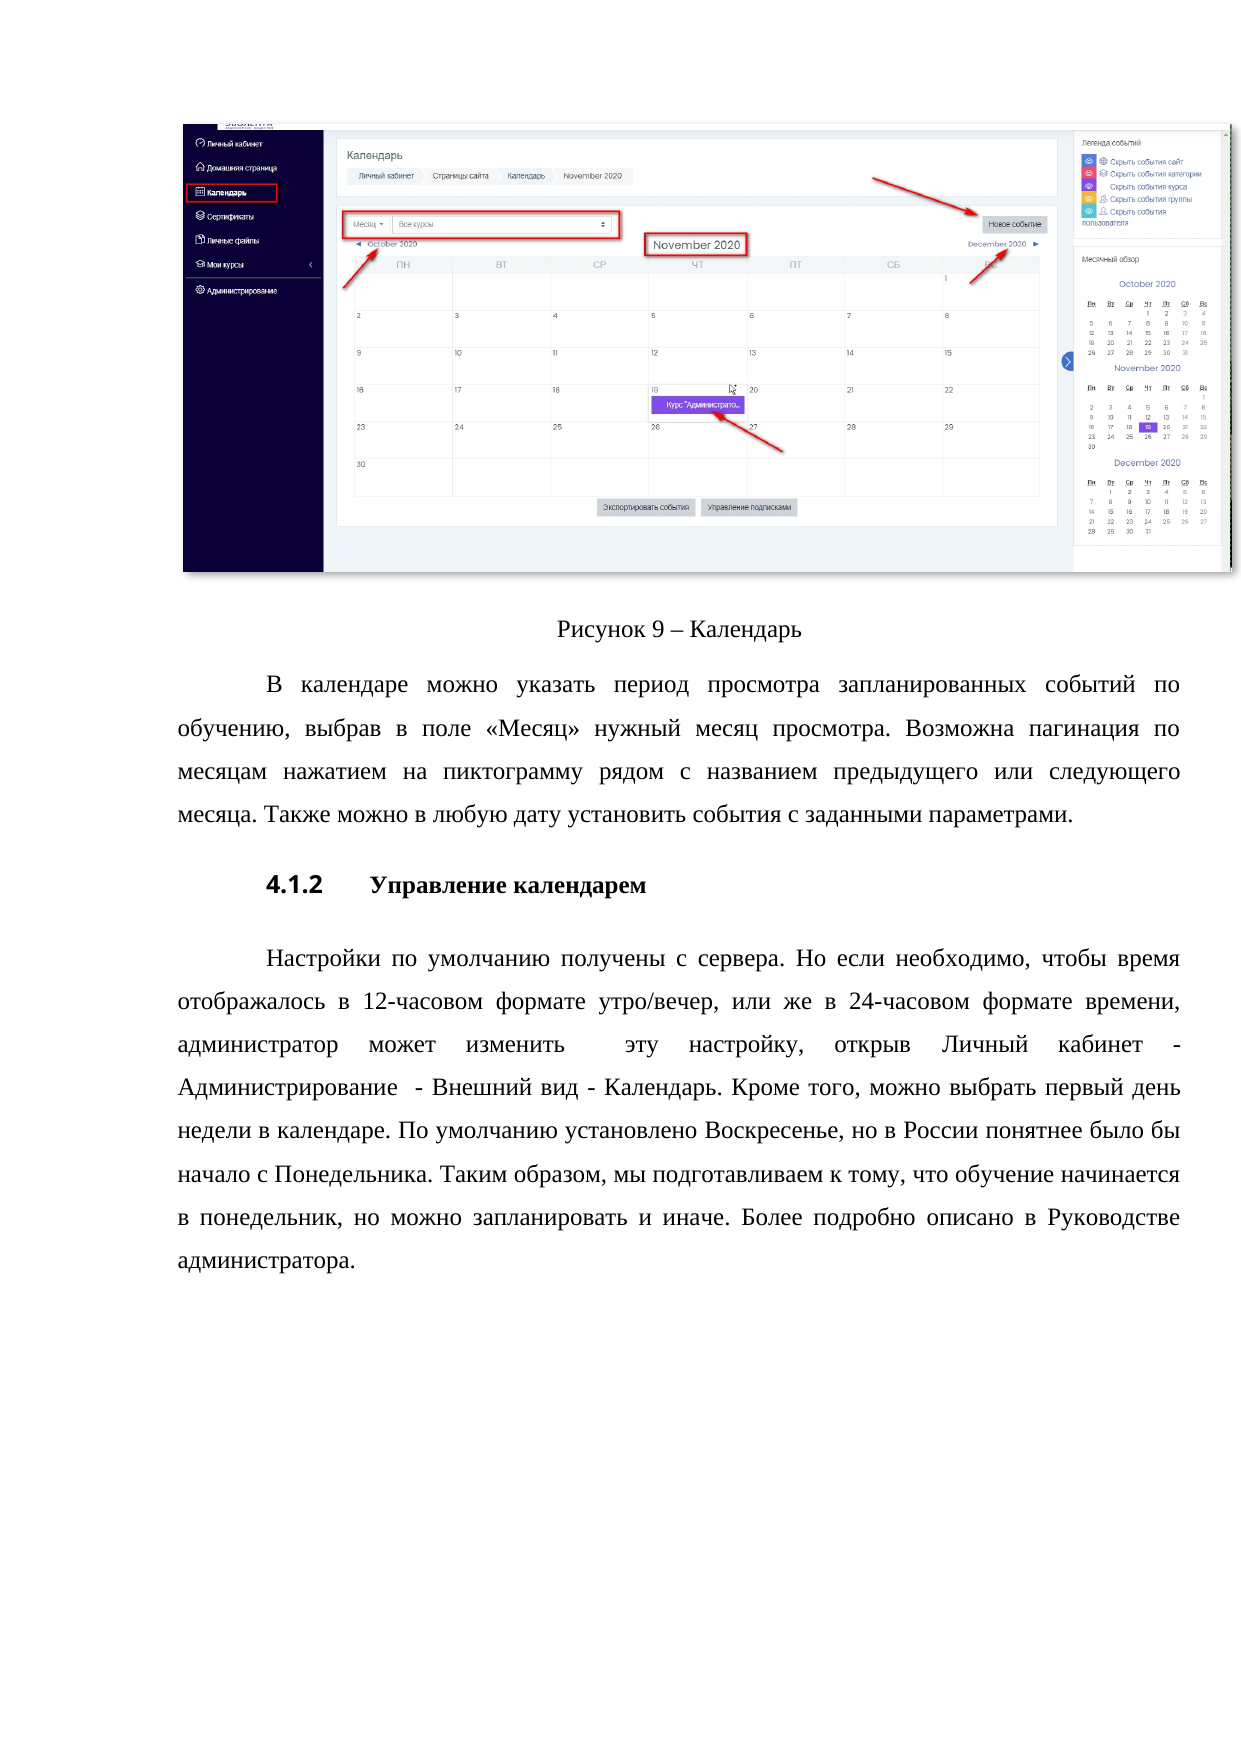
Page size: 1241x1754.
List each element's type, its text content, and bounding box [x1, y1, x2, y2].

text Настройки по умолчанию получены с сервера. Но если необходимо, чтобы время отображалось в 12-часовом формате утро/вечер, или же в 24-часовом формате времени, администратор может изменить эту настройку, открыв Личный кабинет - Администрирование - Внешний вид - Календарь. Кроме того, можно выбрать первый день недели в календаре. По умолчанию установлено Воскресенье, но в России понятнее было бы начало с Понедельника. Таким образом, мы подготавливаем к тому, что обучение начинается в понедельник, но можно запланировать и иначе. Более подробно описано в Руководстве администратора. [177, 943, 1181, 1274]
text В календаре можно указать период просмотра запланированных событий по обучению, выбрав в поле «Месяц» нужный месяц просмотра. Возможна пагинация по месяцам нажатием на пиктограмму рядом с названием предыдущего или следующего месяца. Также можно в любую дату установить события с заданными параметрами. [177, 669, 1181, 828]
subtitle Управление календарем [266, 867, 1181, 901]
title Рисунок 9 – Календарь [177, 614, 1181, 643]
picture [183, 124, 1232, 572]
